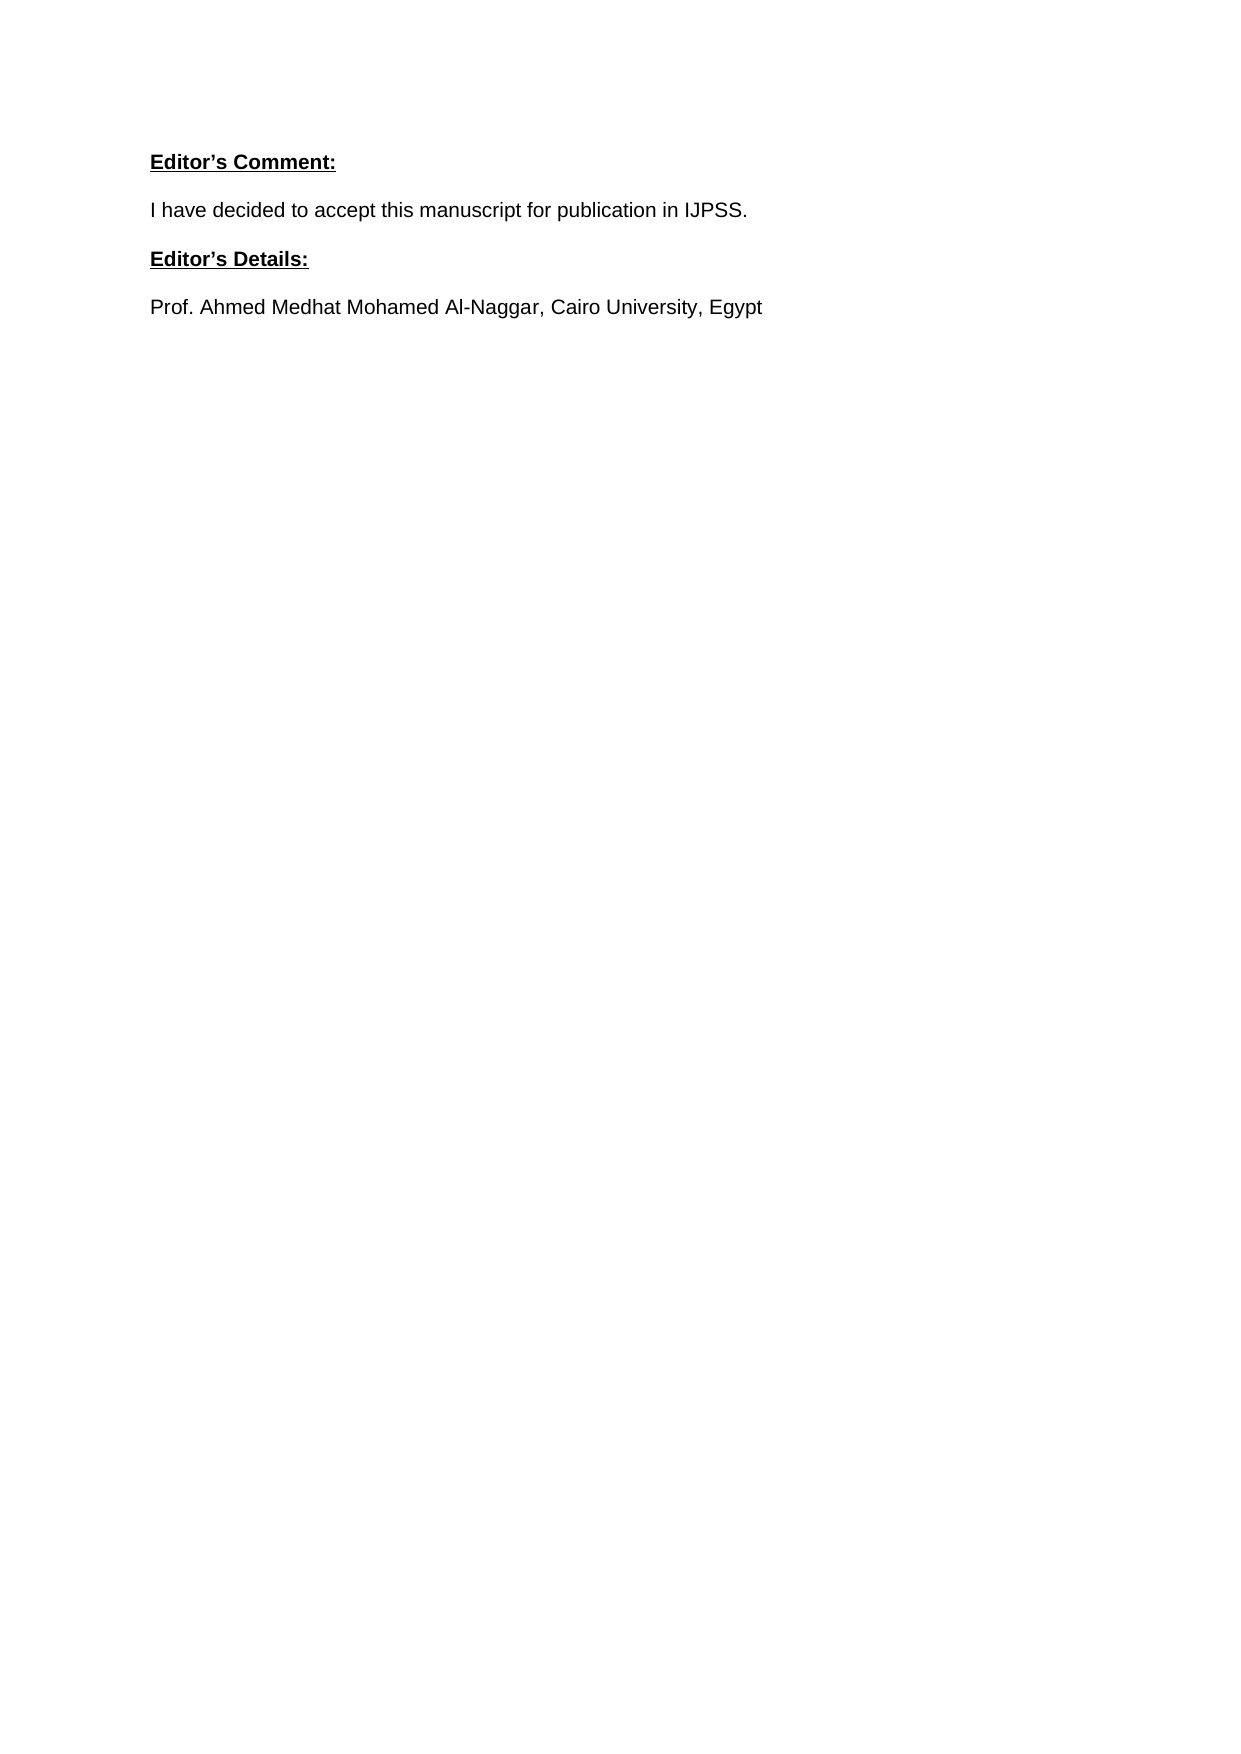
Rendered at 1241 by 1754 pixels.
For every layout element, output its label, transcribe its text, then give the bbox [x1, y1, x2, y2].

text Prof. Ahmed Medhat Mohamed Al-Naggar, Cairo University, Egypt [150, 295, 1090, 319]
text Editor’s Details: [150, 247, 1090, 271]
text I have decided to accept this manuscript for publication in IJPSS. [150, 198, 1090, 222]
text Editor’s Comment: [150, 150, 1090, 174]
